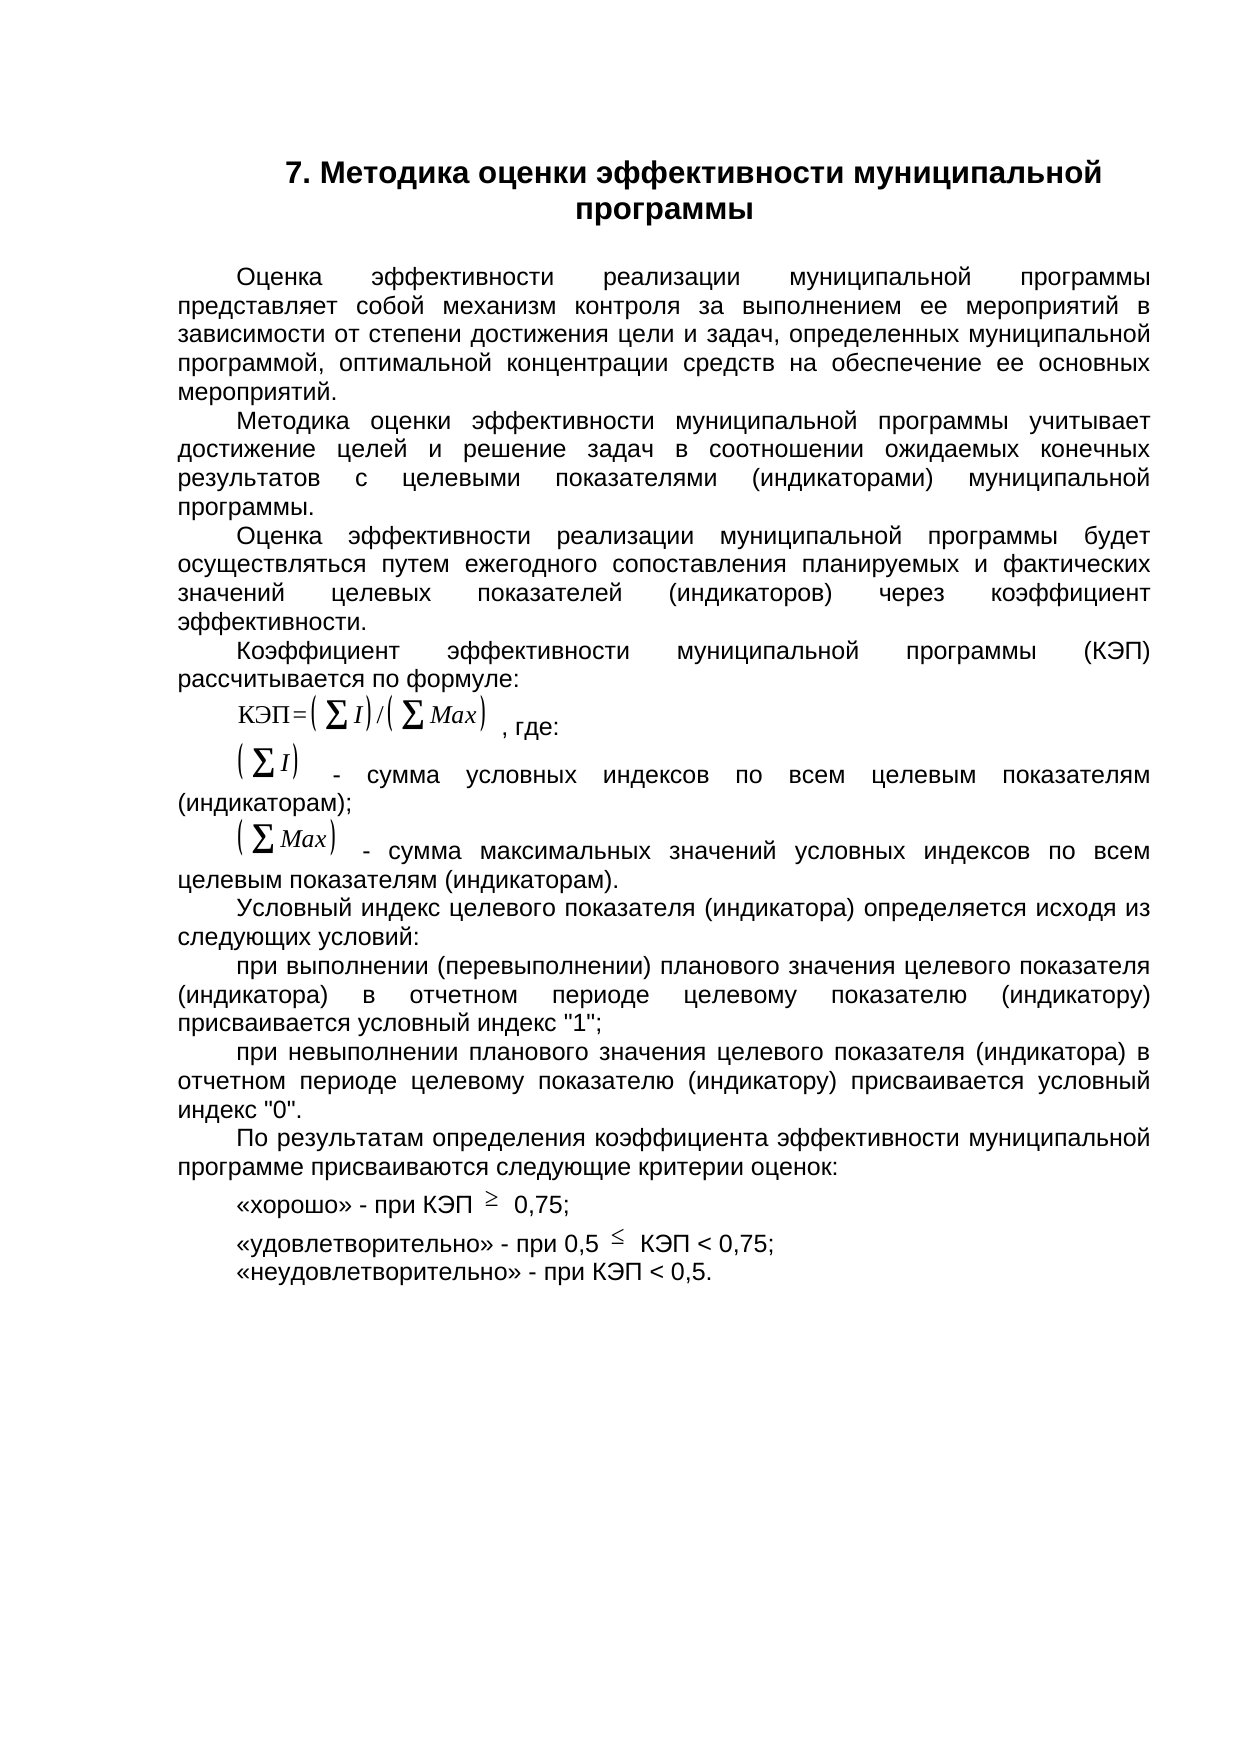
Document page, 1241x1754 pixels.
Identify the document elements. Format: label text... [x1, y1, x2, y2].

text «хорошо» - при КЭП 0,75; [177, 1181, 1152, 1219]
text - сумма условных индексов по всем целевым показателям (индикаторам); [177, 741, 1152, 817]
text Оценка эффективности реализации муниципальной программы будет осуществляться путем ежегодного сопоставления планируемых и фактических значений целевых показателей (индикаторов) через коэффициент эффективности. [177, 521, 1152, 636]
text 7. Методика оценки эффективности муниципальной программы [177, 154, 1152, 226]
text Методика оценки эффективности муниципальной программы учитывает достижение целей и решение задач в соотношении ожидаемых конечных результатов с целевыми показателями (индикаторами) муниципальной программы. [177, 406, 1152, 521]
text , где: [177, 693, 1152, 741]
text По результатам определения коэффициента эффективности муниципальной программе присваиваются следующие критерии оценок: [177, 1123, 1152, 1181]
text «удовлетворительно» - при 0,5 КЭП < 0,75; [177, 1219, 1152, 1257]
text Условный индекс целевого показателя (индикатора) определяется исходя из следующих условий: [177, 893, 1152, 951]
text Коэффициент эффективности муниципальной программы (КЭП) рассчитывается по формуле: [177, 636, 1152, 693]
text Оценка эффективности реализации муниципальной программы представляет собой механизм контроля за выполнением ее мероприятий в зависимости от степени достижения цели и задач, определенных муниципальной программой, оптимальной концентрации средств на обеспечение ее основных мероприятий. [177, 262, 1152, 406]
text «неудовлетворительно» - при КЭП < 0,5. [177, 1257, 1152, 1286]
text при невыполнении планового значения целевого показателя (индикатора) в отчетном периоде целевому показателю (индикатору) присваивается условный индекс "0". [177, 1037, 1152, 1123]
text - сумма максимальных значений условных индексов по всем целевым показателям (индикаторам). [177, 817, 1152, 893]
text при выполнении (перевыполнении) планового значения целевого показателя (индикатора) в отчетном периоде целевому показателю (индикатору) присваивается условный индекс "1"; [177, 951, 1152, 1037]
